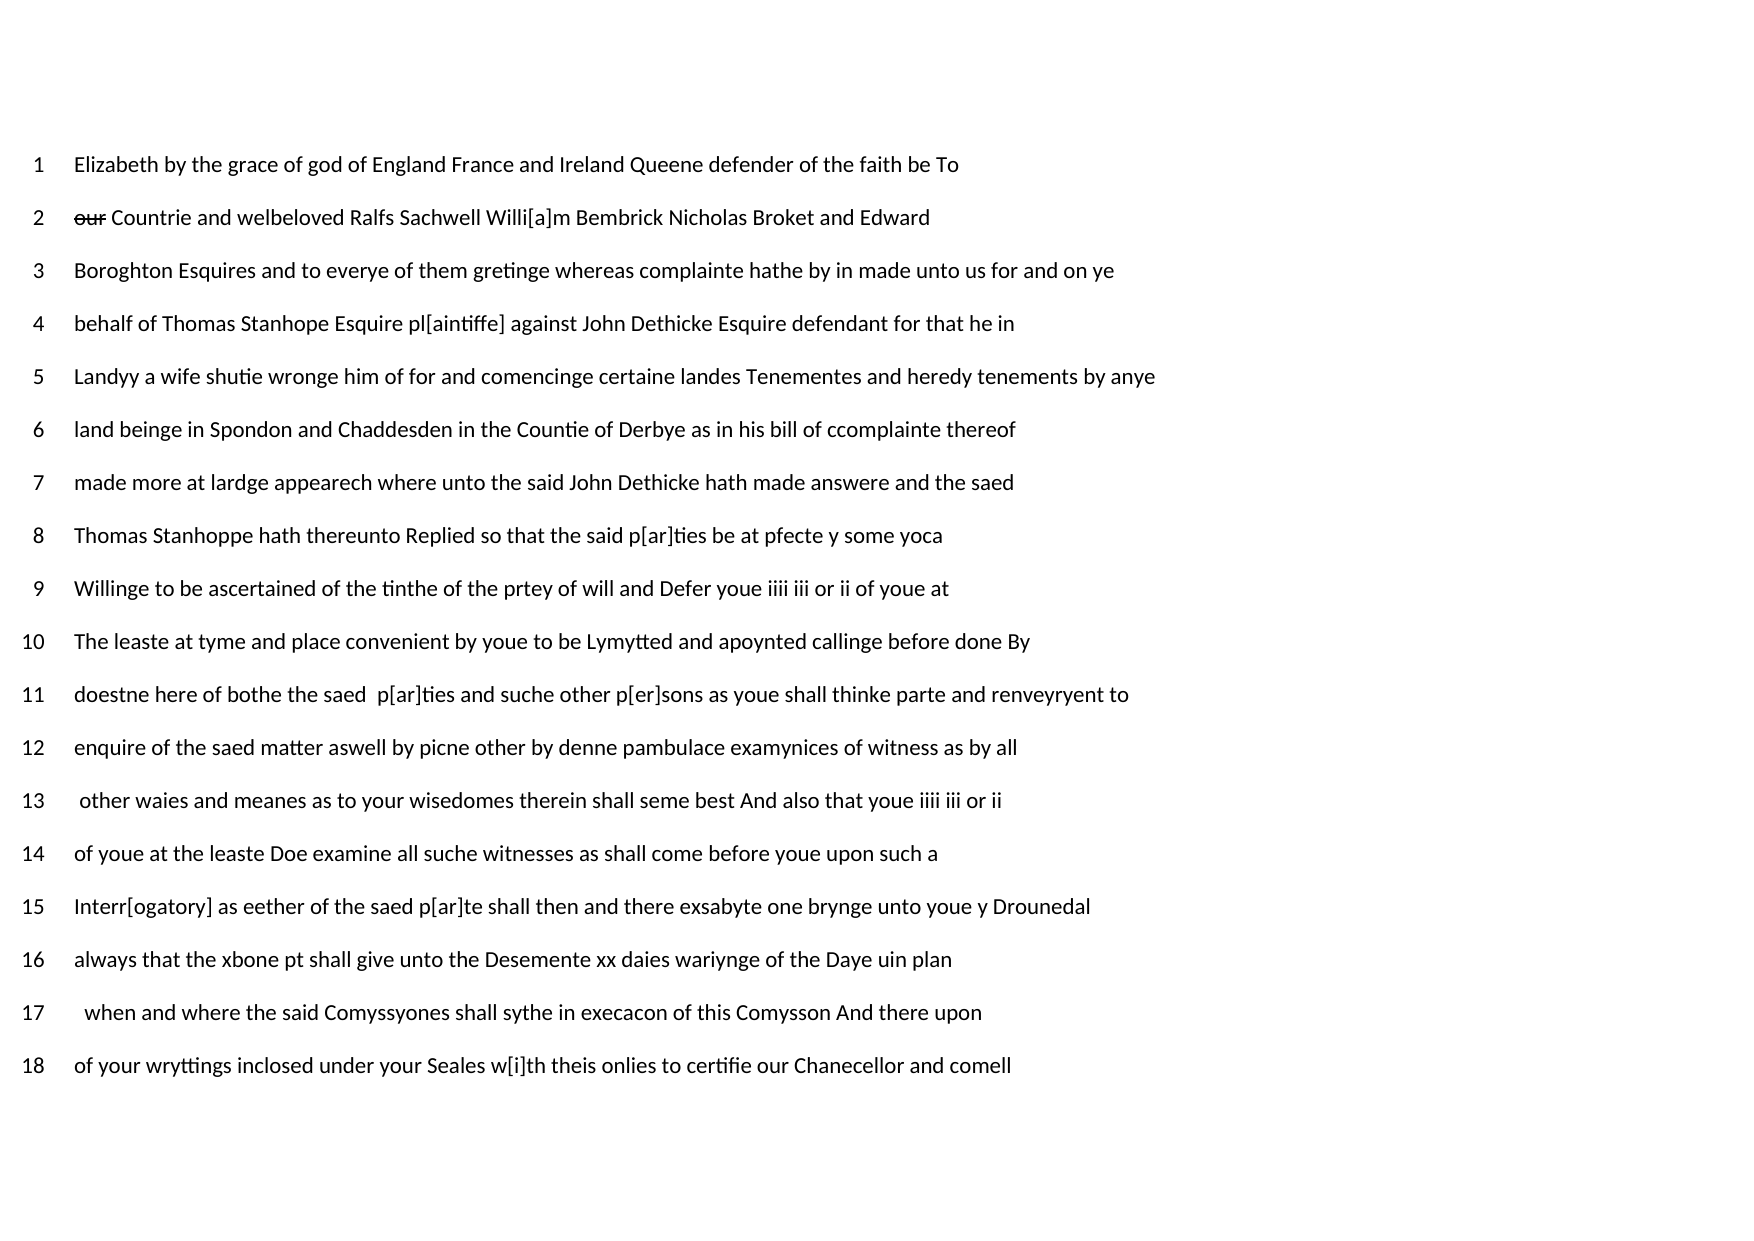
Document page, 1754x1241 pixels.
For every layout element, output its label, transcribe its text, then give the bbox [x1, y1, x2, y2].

text doestne here of bothe the saed p[ar]ties and suche other p[er]sons as youe shall thinke parte and renveyryent to [74, 680, 1728, 708]
text when and where the said Comyssyones shall sythe in execacon of this Comysson And there upon [74, 998, 1728, 1026]
text land beinge in Spondon and Chaddesden in the Countie of Derbye as in his bill of ccomplainte thereof [74, 415, 1728, 443]
text Interr[ogatory] as eether of the saed p[ar]te shall then and there exsabyte one brynge unto youe y Drounedal [74, 892, 1728, 920]
text other waies and meanes as to your wisedomes therein shall seme best And also that youe iiii iii or ii [74, 786, 1728, 814]
text our Countrie and welbeloved Ralfs Sachwell Willi[a]m Bembrick Nicholas Broket and Edward [74, 203, 1728, 231]
text Boroghton Esquires and to everye of them gretinge whereas complainte hathe by in made unto us for and on ye [74, 256, 1728, 284]
text behalf of Thomas Stanhope Esquire pl[aintiffe] against John Dethicke Esquire defendant for that he in [74, 309, 1728, 337]
text of your wryttings inclosed under your Seales w[i]th theis onlies to certifie our Chanecellor and comell [74, 1051, 1728, 1079]
text made more at lardge appearech where unto the said John Dethicke hath made answere and the saed [74, 468, 1728, 496]
text Landyy a wife shutie wronge him of for and comencinge certaine landes Tenementes and heredy tenements by anye [74, 362, 1728, 390]
text Thomas Stanhoppe hath thereunto Replied so that the said p[ar]ties be at pfecte y some yoca [74, 521, 1728, 549]
text Willinge to be ascertained of the tinthe of the prtey of will and Defer youe iiii iii or ii of youe at [74, 574, 1728, 602]
text of youe at the leaste Doe examine all suche witnesses as shall come before youe upon such a [74, 839, 1728, 867]
text always that the xbone pt shall give unto the Desemente xx daies wariynge of the Daye uin plan [74, 945, 1728, 973]
text Elizabeth by the grace of god of England France and Ireland Queene defender of the faith be To [74, 150, 1728, 178]
text The leaste at tyme and place convenient by youe to be Lymytted and apoynted callinge before done By [74, 627, 1728, 655]
text enquire of the saed matter aswell by picne other by denne pambulace examynices of witness as by all [74, 733, 1728, 761]
